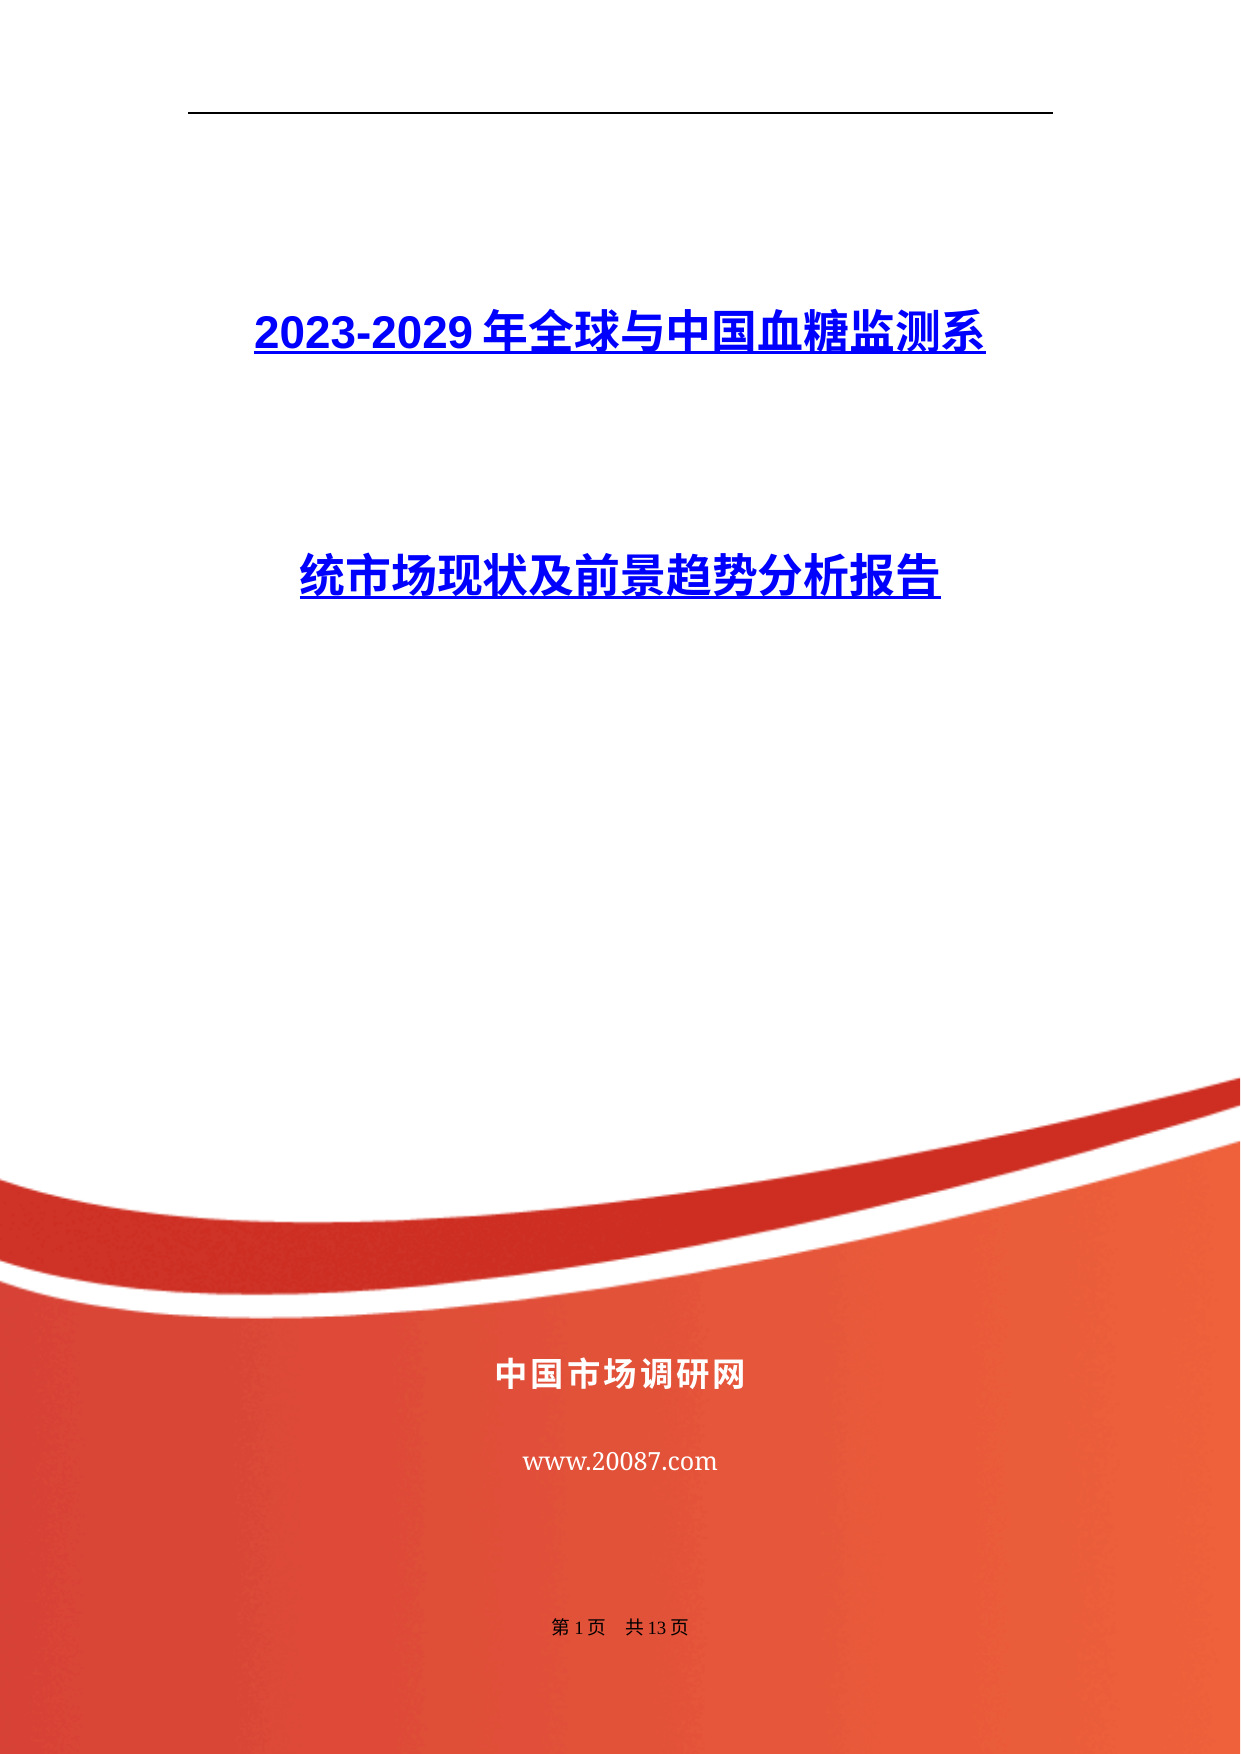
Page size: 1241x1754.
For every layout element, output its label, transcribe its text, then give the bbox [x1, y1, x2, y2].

picture [0, 1006, 1241, 1754]
subtitle 中国市场调研网 [187, 1339, 1053, 1404]
text www.20087.com [187, 1428, 1053, 1493]
table_header 2023-2029年全球与中国血糖监测系统市场现状及前景趋势分析报告 [188, 207, 1053, 773]
